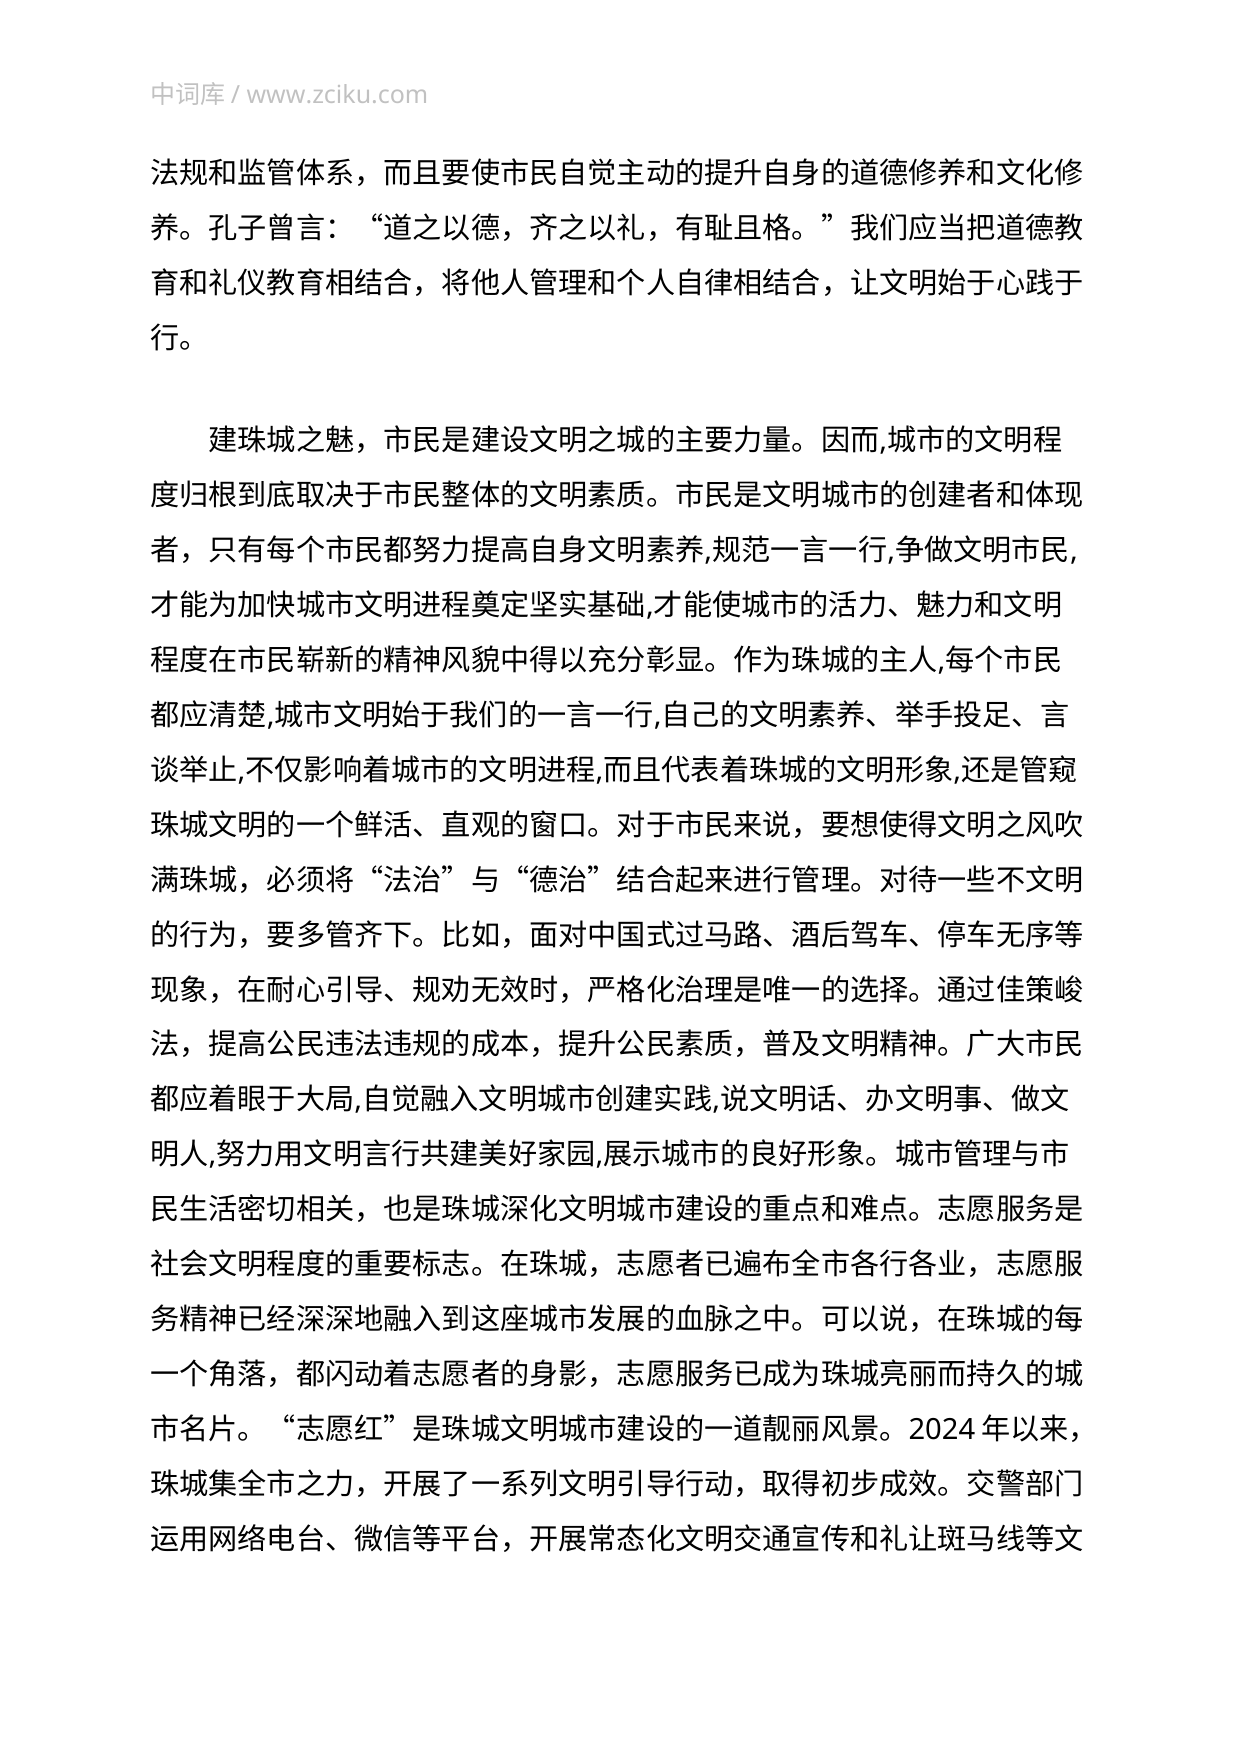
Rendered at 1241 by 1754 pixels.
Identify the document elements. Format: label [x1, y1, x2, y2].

text [150, 416, 1090, 1558]
text [150, 150, 1090, 357]
